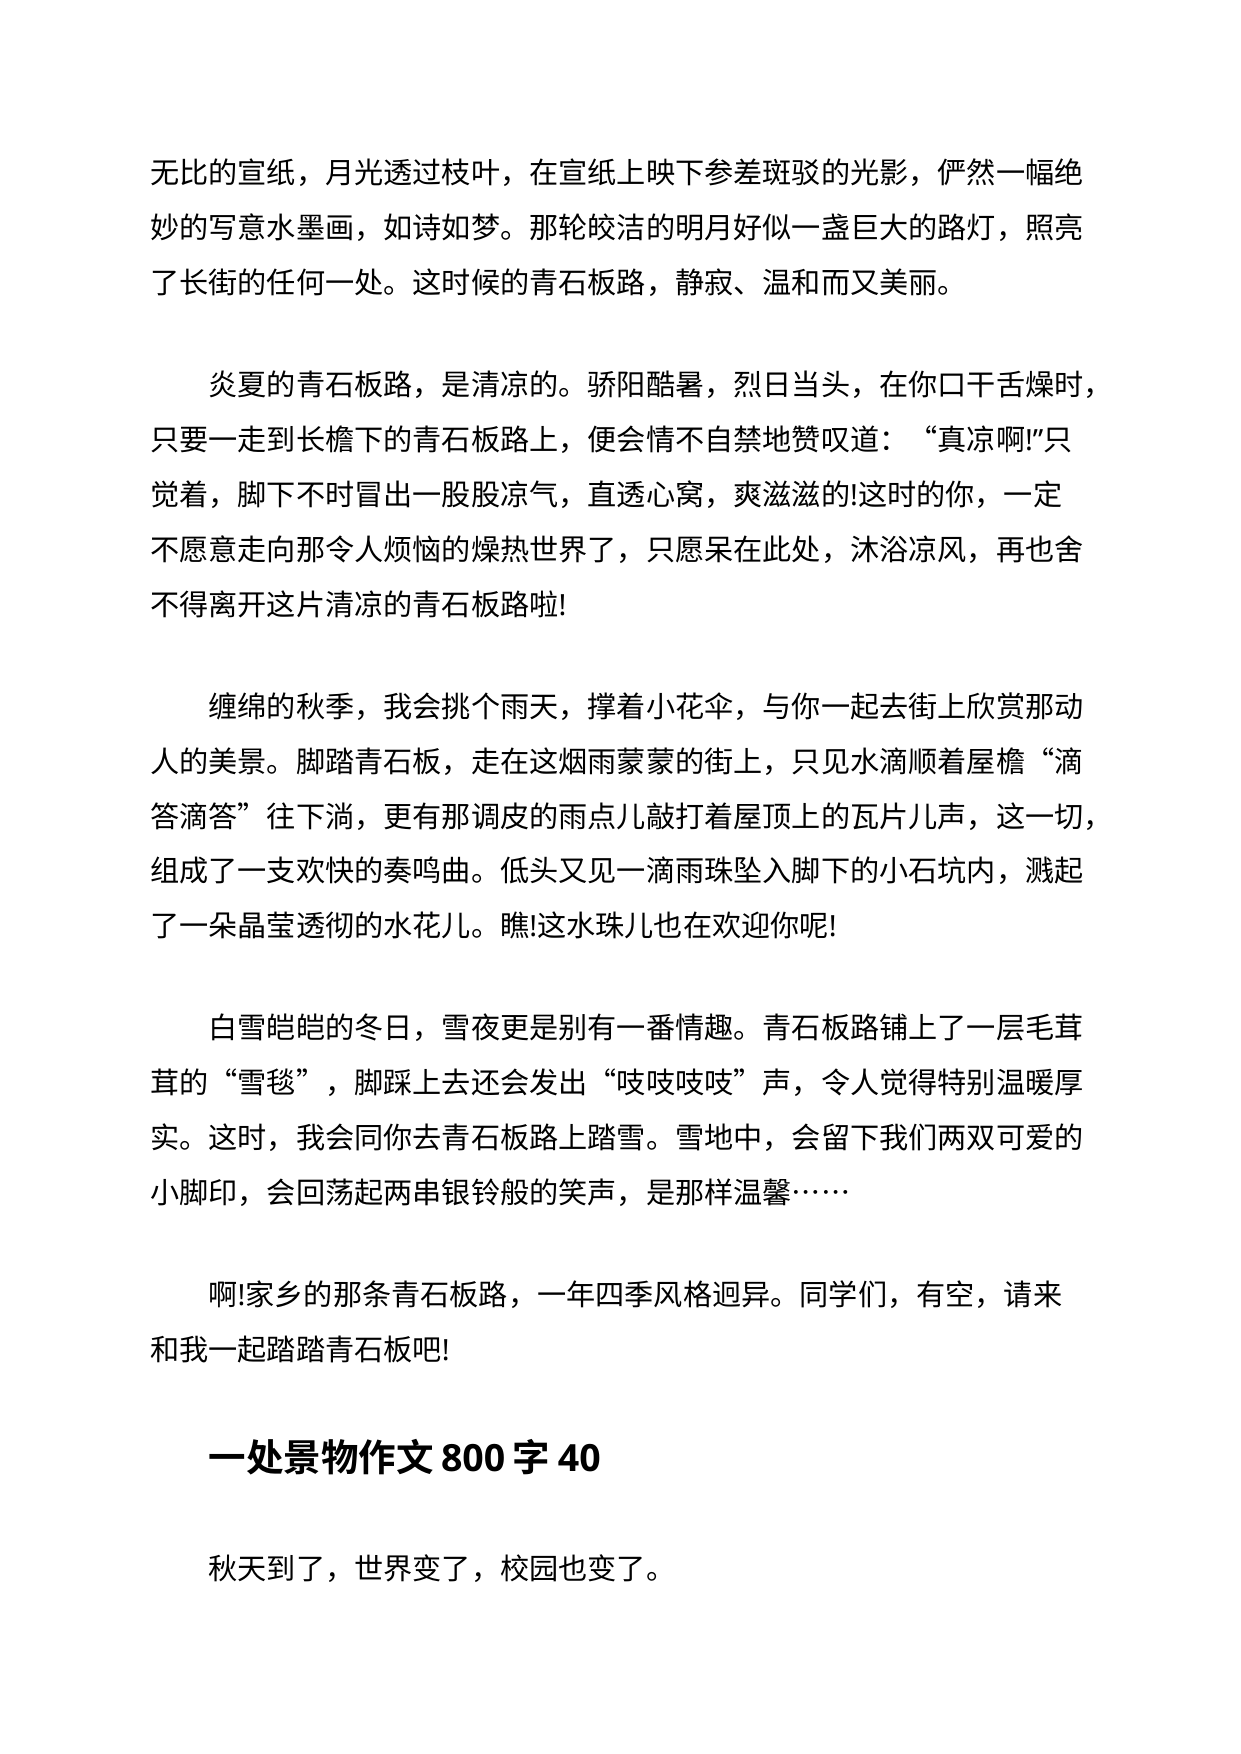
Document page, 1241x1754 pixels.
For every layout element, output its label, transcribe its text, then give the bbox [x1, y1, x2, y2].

text 一处景物作文800字40 [150, 1428, 1090, 1483]
text 秋天到了，世界变了，校园也变了。 [150, 1546, 1090, 1588]
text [150, 150, 1090, 302]
text 白雪皑皑的冬日，雪夜更是别有一番情趣。青石板路铺上了一层毛茸茸的“雪毯”，脚踩上去还会发出“吱吱吱吱”声，令人觉得特别温暖厚实。这时，我会同你去青石板路上踏雪。雪地中，会留下我们两双可爱的小脚印，会回荡起两串银铃般的笑声，是那样温馨…… [150, 1005, 1090, 1212]
text 炎夏的青石板路，是清凉的。骄阳酷暑，烈日当头，在你口干舌燥时，只要一走到长檐下的青石板路上，便会情不自禁地赞叹道：“真凉啊!”只觉着，脚下不时冒出一股股凉气，直透心窝，爽滋滋的!这时的你，一定不愿意走向那令人烦恼的燥热世界了，只愿呆在此处，沐浴凉风，再也舍不得离开这片清凉的青石板路啦! [150, 362, 1090, 624]
text 缠绵的秋季，我会挑个雨天，撑着小花伞，与你一起去街上欣赏那动人的美景。脚踏青石板，走在这烟雨蒙蒙的街上，只见水滴顺着屋檐“滴答滴答”往下淌，更有那调皮的雨点儿敲打着屋顶上的瓦片儿声，这一切，组成了一支欢快的奏鸣曲。低头又见一滴雨珠坠入脚下的小石坑内，溅起了一朵晶莹透彻的水花儿。瞧!这水珠儿也在欢迎你呢! [150, 683, 1090, 945]
text 啊!家乡的那条青石板路，一年四季风格迥异。同学们，有空，请来和我一起踏踏青石板吧! [150, 1271, 1090, 1369]
